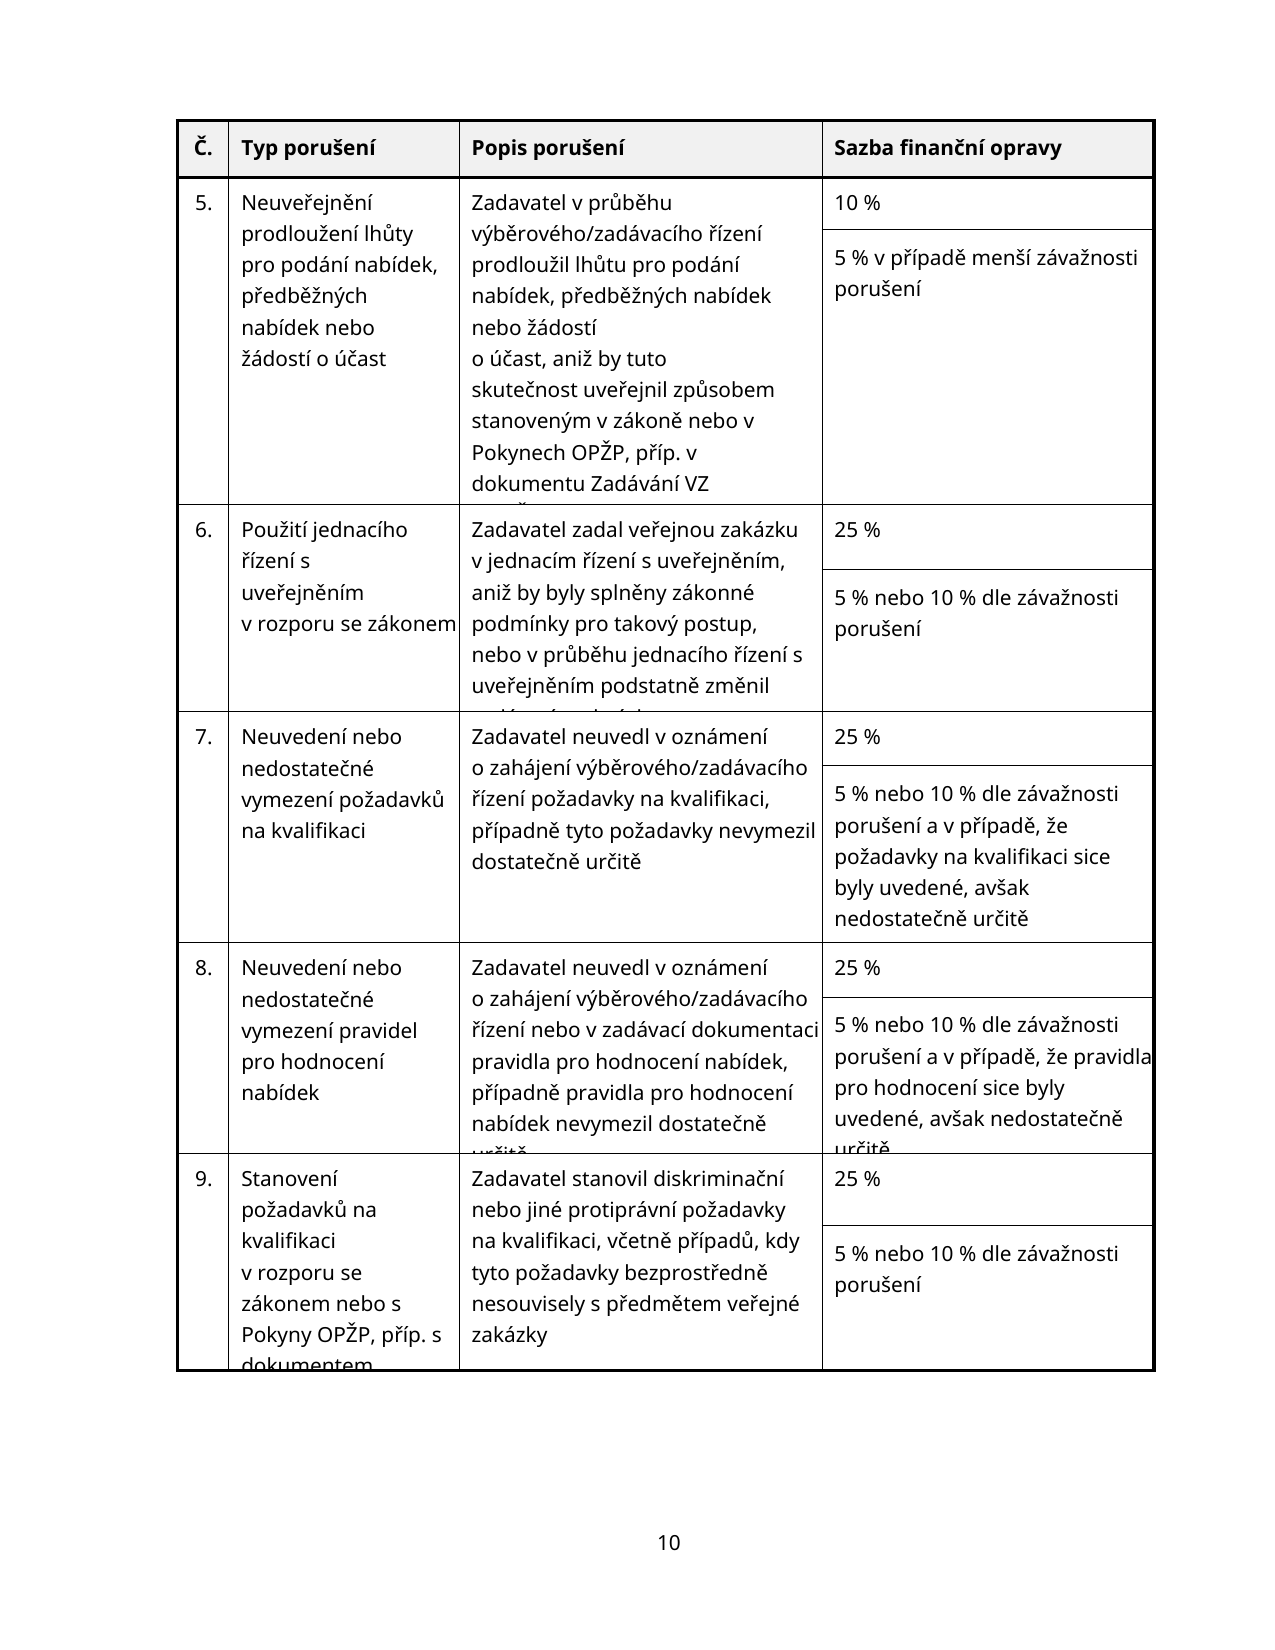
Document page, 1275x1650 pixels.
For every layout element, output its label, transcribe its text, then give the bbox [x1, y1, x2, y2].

table_header Typ porušení [229, 122, 459, 176]
table_cell 5 % nebo 10 % dle závažnosti porušení a v případě, že požadavky na kvalifikaci sice byly uvedené, avšak nedostatečně určitě [823, 766, 1152, 942]
table_cell Zadavatel neuvedl v oznámení o zahájení výběrového/zadávacího řízení nebo v zadávací dokumentaci pravidla pro hodnocení nabídek, případně pravidla pro hodnocení nabídek nevymezil dostatečně určitě [460, 943, 822, 1152]
table_cell 5. [179, 179, 228, 504]
table_cell Neuvedení nebo nedostatečné vymezení pravidel pro hodnocení nabídek [229, 943, 459, 1152]
table_cell 5 % nebo 10 % dle závažnosti porušení a v případě, že pravidla pro hodnocení sice byly uvedené, avšak nedostatečně určitě [823, 998, 1152, 1152]
table_cell 25 % [823, 712, 1152, 765]
table_cell 10 % [823, 179, 1152, 229]
table_cell Stanovení požadavků na kvalifikaci v rozporu se zákonem nebo s Pokyny OPŽP, příp. s dokumentem Zadávání VZ v OPŽP [229, 1154, 459, 1369]
table_cell 5 % nebo 10 % dle závažnosti porušení [823, 570, 1152, 711]
table_header Sazba finanční opravy [823, 122, 1152, 176]
table_cell 25 % [823, 1154, 1152, 1225]
table_cell 9. [179, 1154, 228, 1369]
table_cell Zadavatel v průběhu výběrového/zadávacího řízení prodloužil lhůtu pro podání nabídek, předběžných nabídek nebo žádostí o účast, aniž by tuto skutečnost uveřejnil způsobem stanoveným v zákoně nebo v Pokynech OPŽP, příp. v dokumentu Zadávání VZ v OPŽP, resp. způsobem, jakým bylo zahájeno výběrové/zadávací řízení [460, 179, 822, 504]
table_cell 6. [179, 505, 228, 711]
table_cell 7. [179, 712, 228, 942]
table_cell Neuvedení nebo nedostatečné vymezení požadavků na kvalifikaci [229, 712, 459, 942]
table_cell Použití jednacího řízení s uveřejněním v rozporu se zákonem [229, 505, 459, 711]
table_cell Zadavatel neuvedl v oznámení o zahájení výběrového/zadávacího řízení požadavky na kvalifikaci, případně tyto požadavky nevymezil dostatečně určitě [460, 712, 822, 942]
table_cell 5 % nebo 10 % dle závažnosti porušení [823, 1226, 1152, 1369]
table_cell 8. [179, 943, 228, 1152]
table_cell 5 % v případě menší závažnosti porušení [823, 230, 1152, 504]
table_cell Zadavatel stanovil diskriminační nebo jiné protiprávní požadavky na kvalifikaci, včetně případů, kdy tyto požadavky bezprostředně nesouvisely s předmětem veřejné zakázky [460, 1154, 822, 1369]
table_cell Neuveřejnění prodloužení lhůty pro podání nabídek, předběžných nabídek nebo žádostí o účast [229, 179, 459, 504]
table_cell 25 % [823, 943, 1152, 996]
table_header Č. [179, 122, 228, 176]
table_cell 25 % [823, 505, 1152, 569]
table_header Popis porušení [460, 122, 822, 176]
table_cell Zadavatel zadal veřejnou zakázku v jednacím řízení s uveřejněním, aniž by byly splněny zákonné podmínky pro takový postup, nebo v průběhu jednacího řízení s uveřejněním podstatně změnil zadávací podmínky [460, 505, 822, 711]
